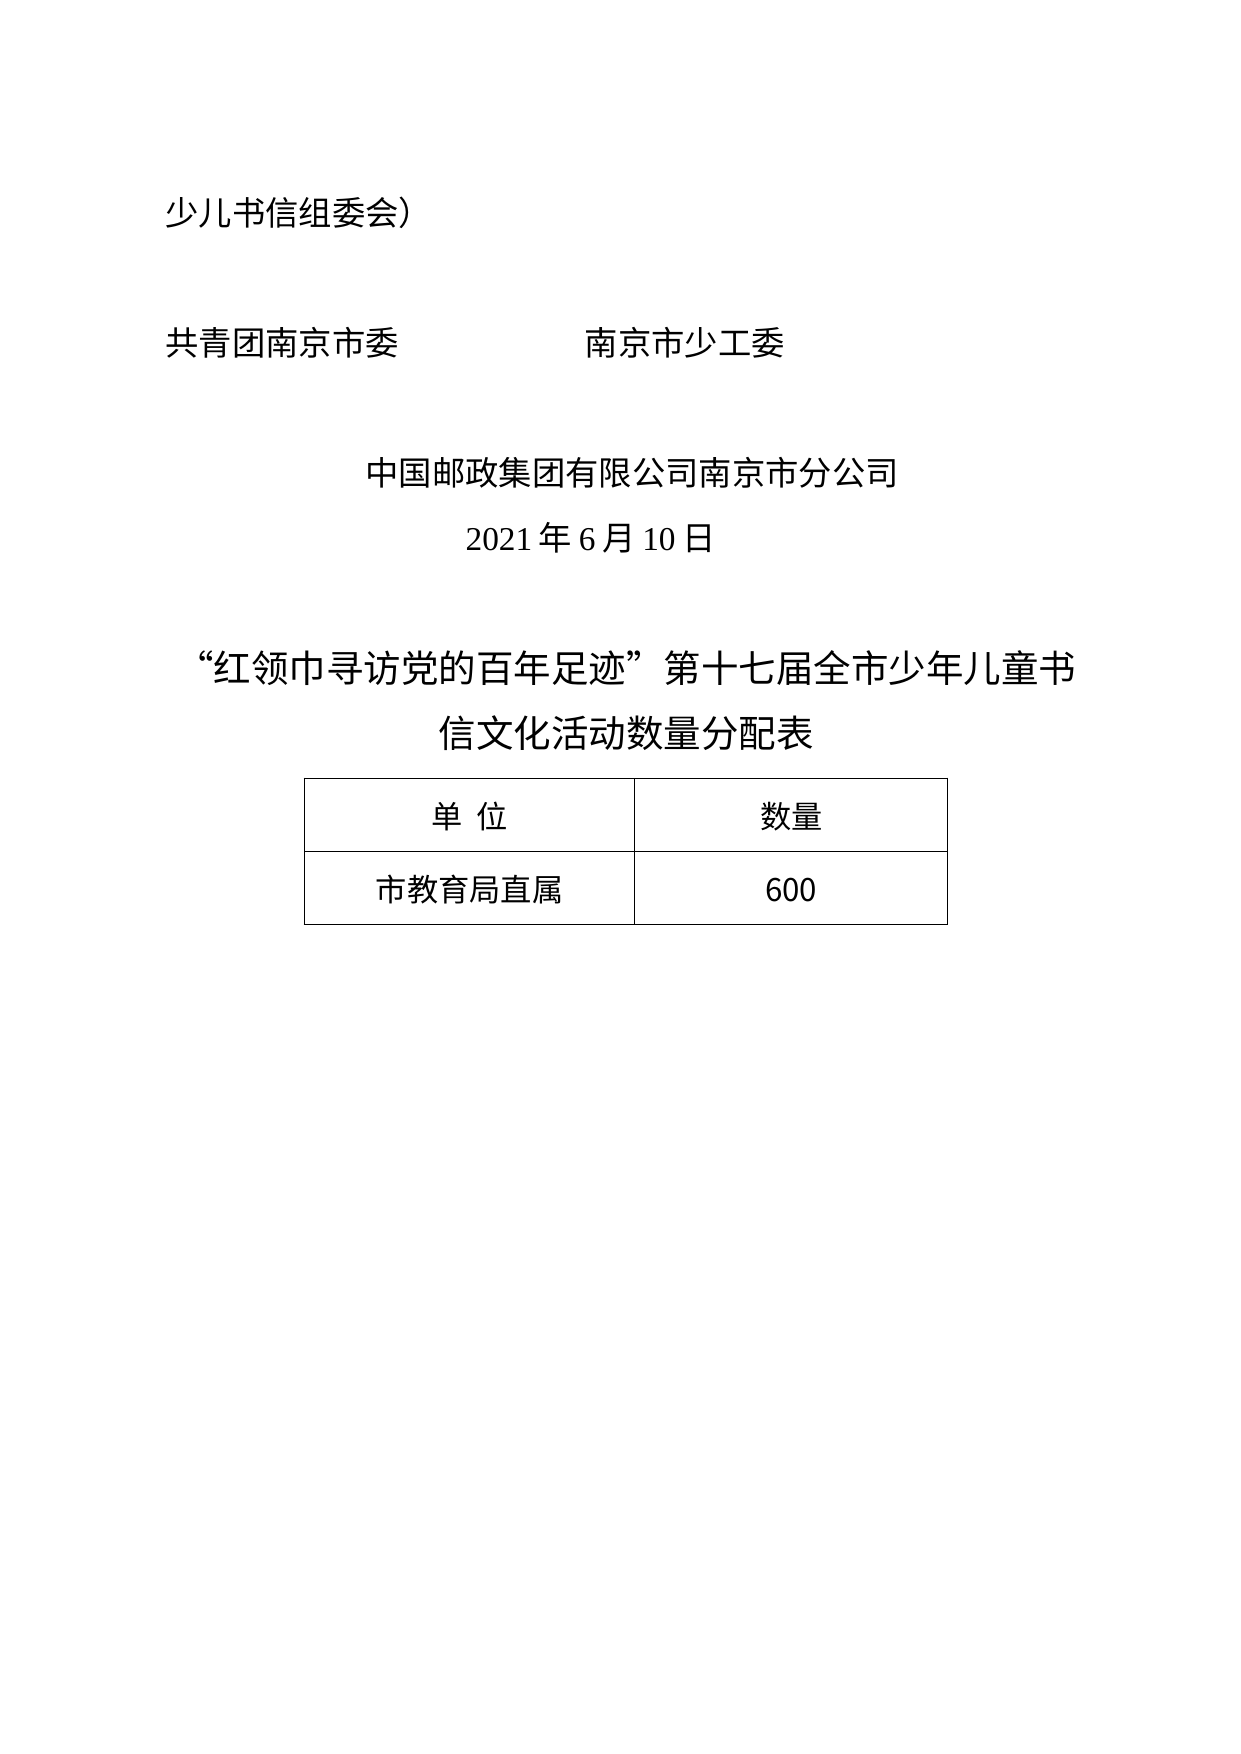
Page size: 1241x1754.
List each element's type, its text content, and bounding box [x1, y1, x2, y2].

table_header 数量 [635, 779, 947, 851]
text 2021年6月10日 [165, 503, 1087, 568]
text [165, 178, 1087, 243]
text “红领巾寻访党的百年足迹”第十七届全市少年儿童书信文化活动数量分配表 [165, 633, 1087, 763]
text 共青团南京市委 南京市少工委 [165, 308, 1087, 373]
table_header 单 位 [305, 779, 634, 851]
table_cell 市教育局直属 [305, 852, 634, 924]
table_cell 600 [635, 852, 947, 924]
text 中国邮政集团有限公司南京市分公司 [165, 438, 1087, 503]
